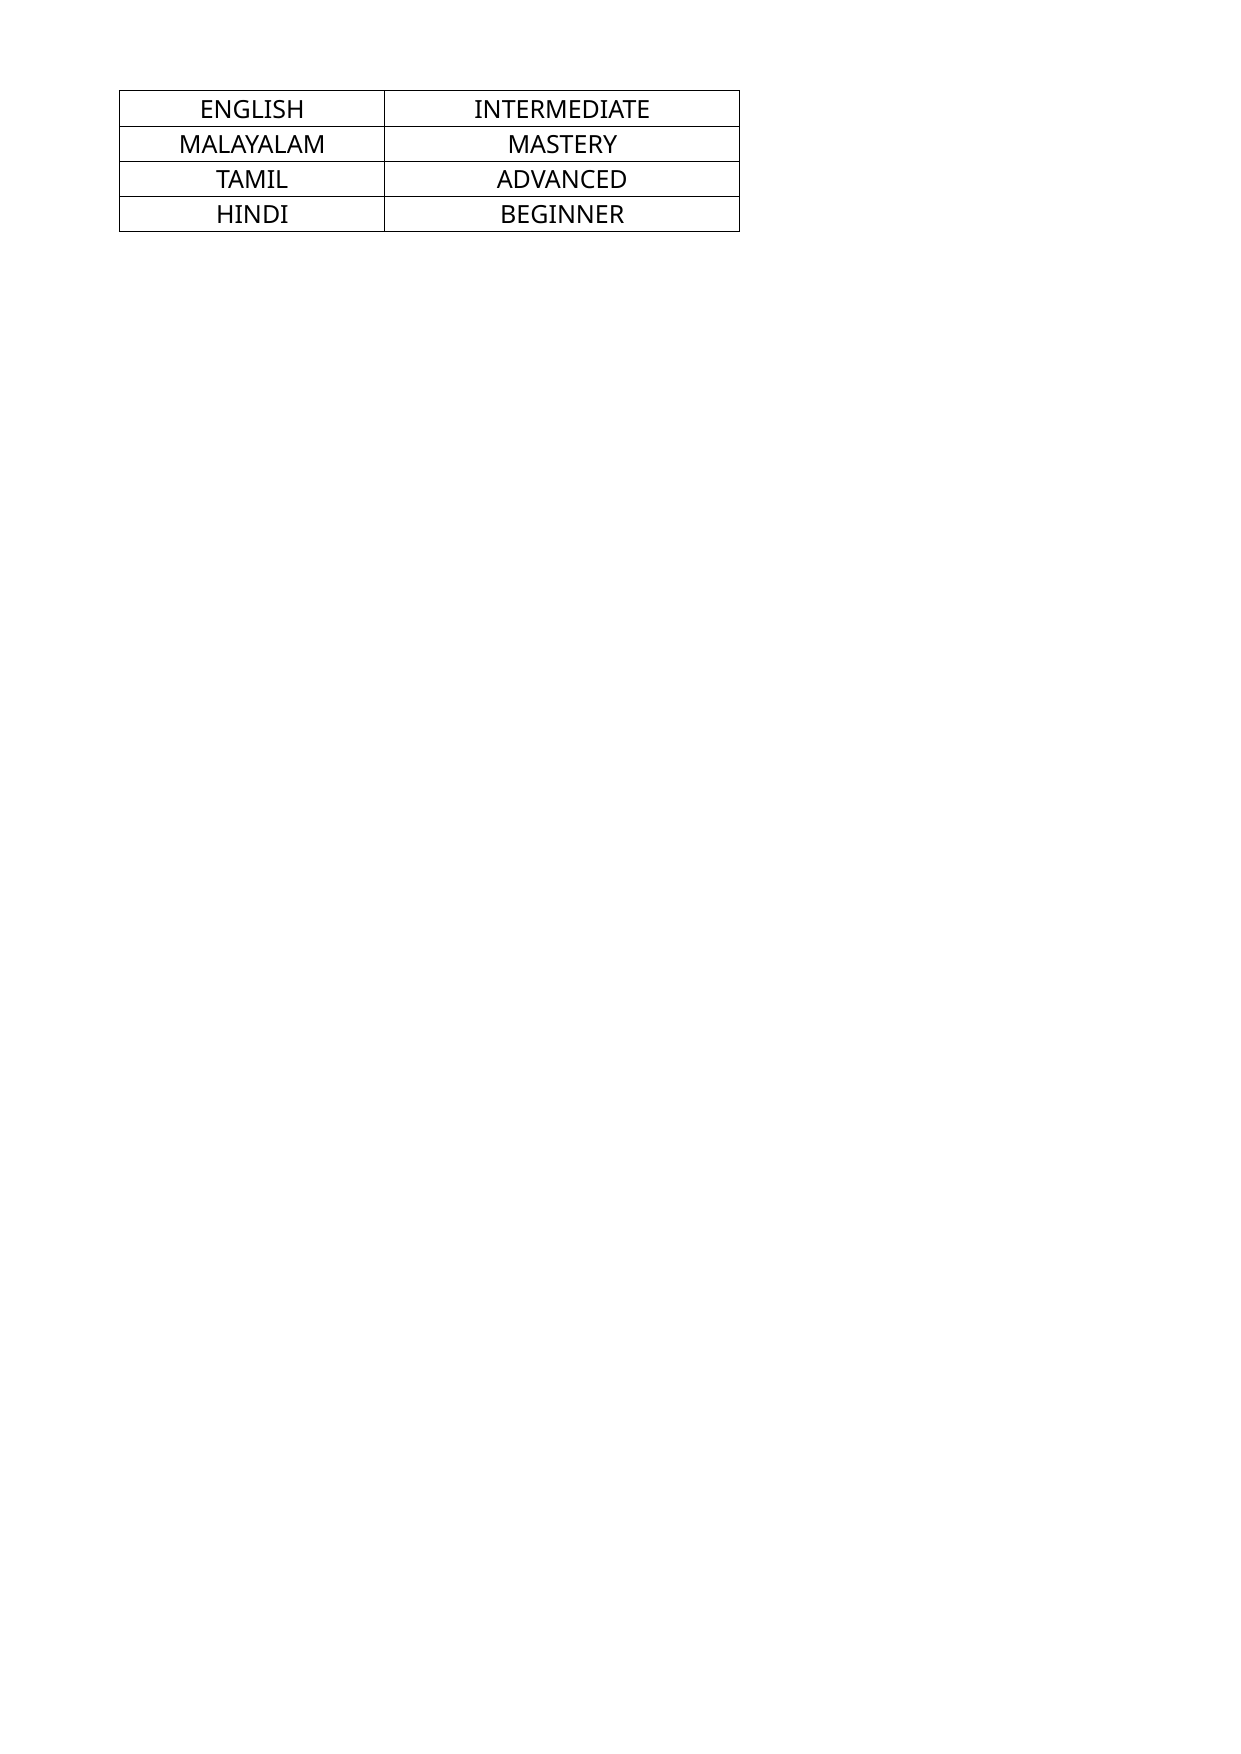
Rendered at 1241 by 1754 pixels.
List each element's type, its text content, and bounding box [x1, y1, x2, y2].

table_cell ADVANCED [385, 162, 739, 196]
table_cell MALAYALAM [120, 127, 384, 161]
table_cell ENGLISH [120, 91, 384, 126]
table_cell MASTERY [385, 127, 739, 161]
table_cell TAMIL [120, 162, 384, 196]
table_cell HINDI [120, 197, 384, 231]
table_cell INTERMEDIATE [385, 91, 739, 126]
table_cell BEGINNER [385, 197, 739, 231]
